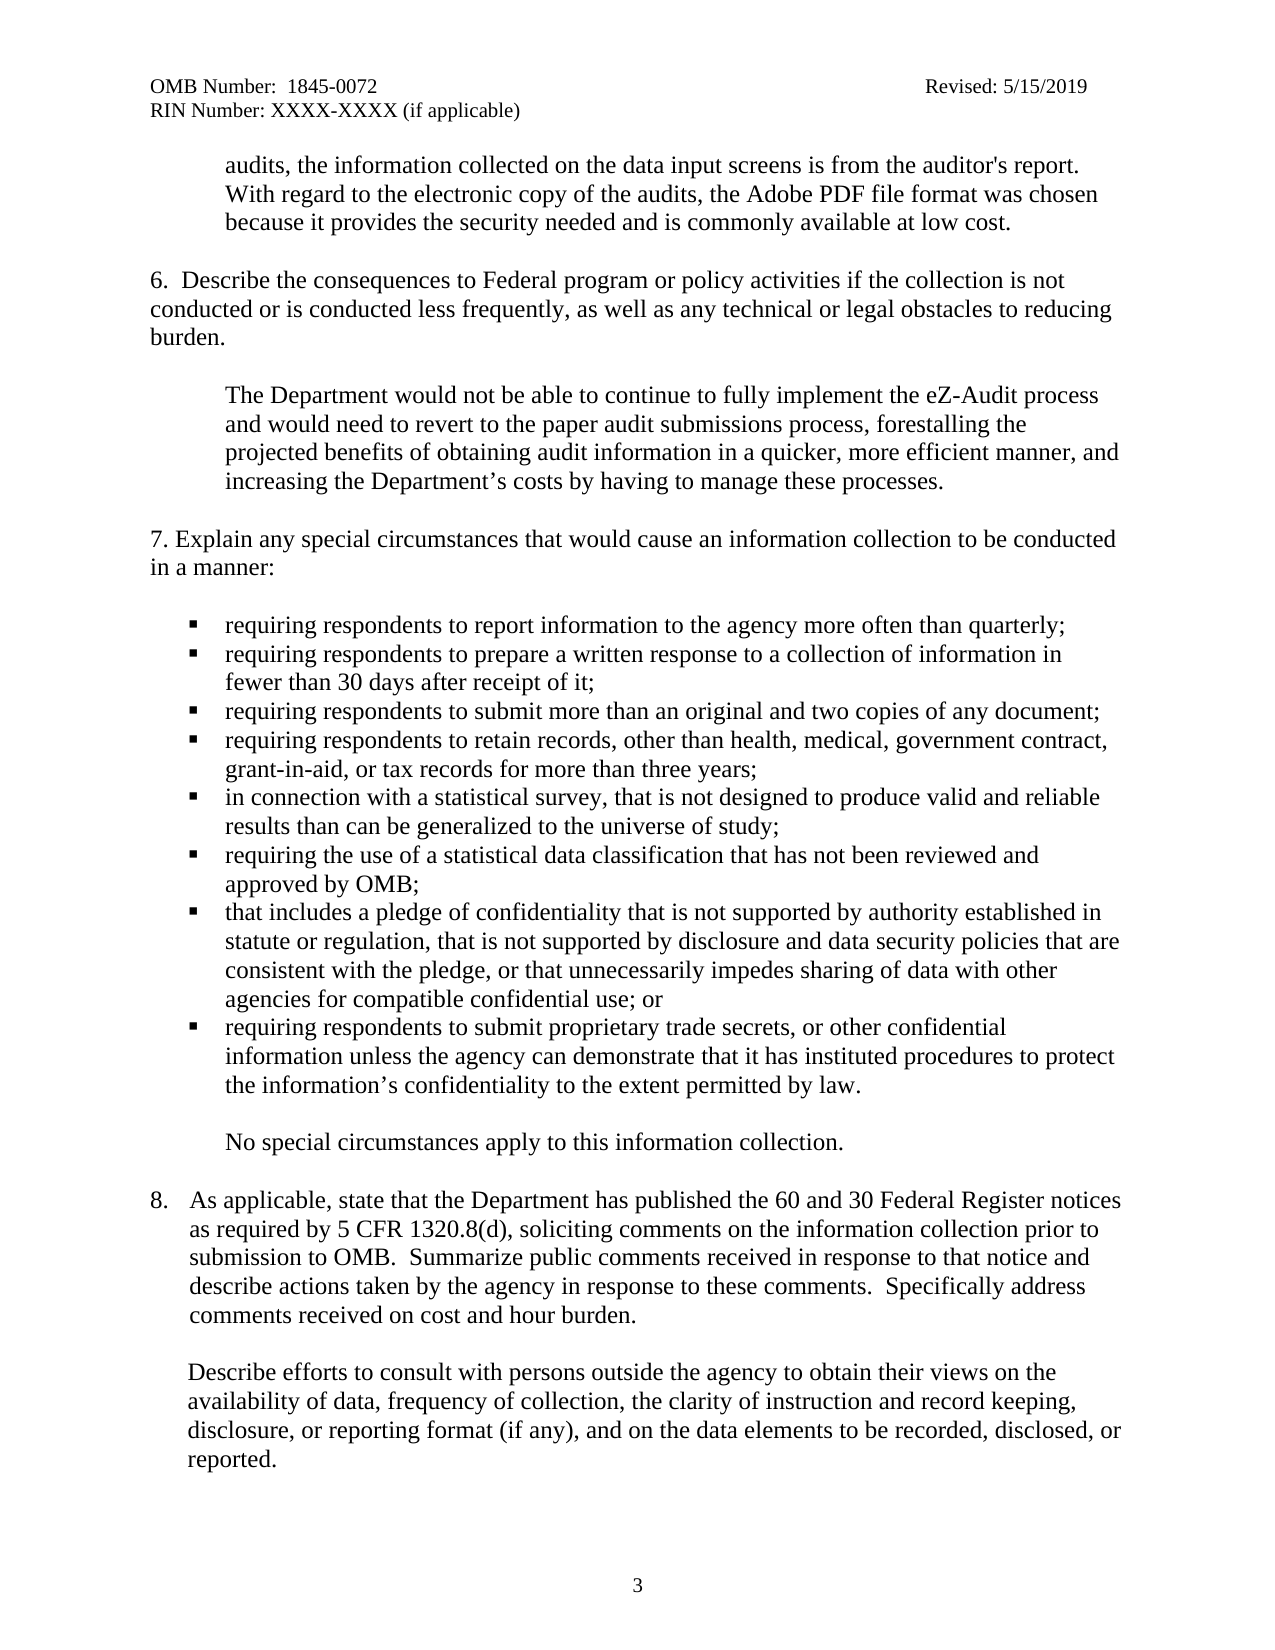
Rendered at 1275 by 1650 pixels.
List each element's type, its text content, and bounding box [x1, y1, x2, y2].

text 6. Describe the consequences to Federal program or policy activities if the collection is not conducted or is conducted less frequently, as well as any technical or legal obstacles to reducing burden. [150, 265, 1125, 351]
text Describe efforts to consult with persons outside the agency to obtain their views on the availability of data, frequency of collection, the clarity of instruction and record keeping, disclosure, or reporting format (if any), and on the data elements to be recorded, disclosed, or reported. [187, 1357, 1125, 1472]
list requiring the use of a statistical data classification that has not been reviewed and approved by OMB; [187, 840, 1125, 897]
text No special circumstances apply to this information collection. [225, 1127, 1125, 1156]
list requiring respondents to prepare a written response to a collection of information in fewer than 30 days after receipt of it; [187, 639, 1125, 696]
list requiring respondents to submit more than an original and two copies of any document; [187, 696, 1125, 725]
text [225, 150, 1125, 236]
list requiring respondents to submit proprietary trade secrets, or other confidential information unless the agency can demonstrate that it has instituted procedures to protect the information’s confidentiality to the extent permitted by law. [187, 1012, 1125, 1099]
list requiring respondents to retain records, other than health, medical, government contract, grant-in-aid, or tax records for more than three years; [187, 725, 1125, 782]
text 7. Explain any special circumstances that would cause an information collection to be conducted in a manner: [150, 524, 1125, 581]
list in connection with a statistical survey, that is not designed to produce valid and reliable results than can be generalized to the universe of study; [187, 782, 1125, 840]
text The Department would not be able to continue to fully implement the eZ-Audit process and would need to revert to the paper audit submissions process, forestalling the projected benefits of obtaining audit information in a quicker, more efficient manner, and increasing the Department’s costs by having to manage these processes. [225, 380, 1125, 495]
list that includes a pledge of confidentiality that is not supported by authority established in statute or regulation, that is not supported by disclosure and data security policies that are consistent with the pledge, or that unnecessarily impedes sharing of data with other agencies for compatible confidential use; or [187, 897, 1125, 1012]
list As applicable, state that the Department has published the 60 and 30 Federal Register notices as required by 5 CFR 1320.8(d), soliciting comments on the information collection prior to submission to OMB. Summarize public comments received in response to that notice and describe actions taken by the agency in response to these comments. Specifically address comments received on cost and hour burden. [150, 1185, 1125, 1329]
list requiring respondents to report information to the agency more often than quarterly; [187, 610, 1125, 639]
